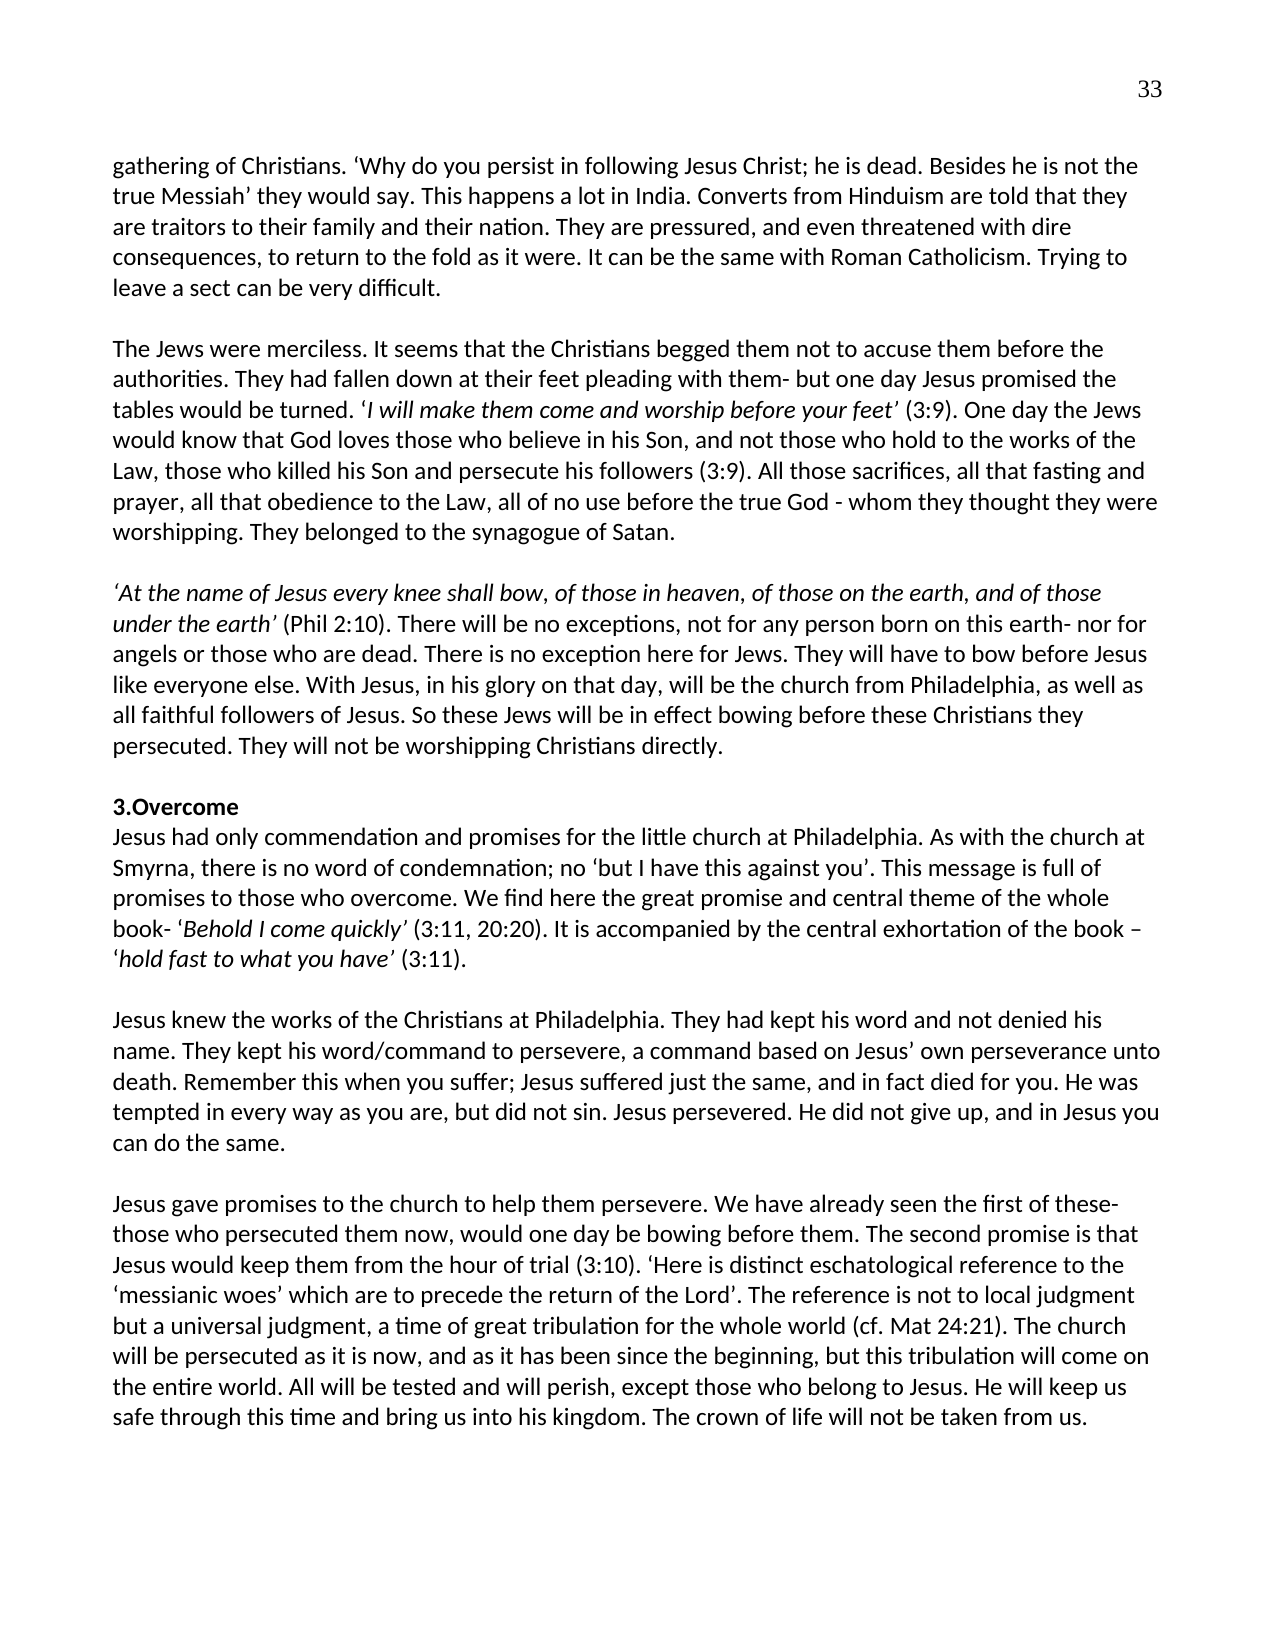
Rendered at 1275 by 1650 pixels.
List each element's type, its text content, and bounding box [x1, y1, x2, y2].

text Jesus knew the works of the Christians at Philadelphia. They had kept his word and not denied his name. They kept his word/command to persevere, a command based on Jesus’ own perseverance unto death. Remember this when you suffer; Jesus suffered just the same, and in fact died for you. He was tempted in every way as you are, but did not sin. Jesus persevered. He did not give up, and in Jesus you can do the same. [112, 1004, 1162, 1157]
text Jesus had only commendation and promises for the little church at Philadelphia. As with the church at Smyrna, there is no word of condemnation; no ‘but I have this against you’. This message is full of promises to those who overcome. We find here the great promise and central theme of the whole book- ‘Behold I come quickly’ (3:11, 20:20). It is accompanied by the central exhortation of the book – ‘hold fast to what you have’ (3:11). [112, 821, 1162, 974]
text ‘At the name of Jesus every knee shall bow, of those in heaven, of those on the earth, and of those under the earth’ (Phil 2:10). There will be no exceptions, not for any person born on this earth- nor for angels or those who are dead. There is no exception here for Jews. They will have to bow before Jesus like everyone else. With Jesus, in his glory on that day, will be the church from Philadelphia, as well as all faithful followers of Jesus. So these Jews will be in effect bowing before these Christians they persecuted. They will not be worshipping Christians directly. [112, 577, 1162, 760]
text Jesus gave promises to the church to help them persevere. We have already seen the first of these- those who persecuted them now, would one day be bowing before them. The second promise is that Jesus would keep them from the hour of trial (3:10). ‘Here is distinct eschatological reference to the ‘messianic woes’ which are to precede the return of the Lord’. The reference is not to local judgment but a universal judgment, a time of great tribulation for the whole world (cf. Mat 24:21). The church will be persecuted as it is now, and as it has been since the beginning, but this tribulation will come on the entire world. All will be tested and will perish, except those who belong to Jesus. He will keep us safe through this time and bring us into his kingdom. The crown of life will not be taken from us. [112, 1188, 1162, 1432]
text The Jews were merciless. It seems that the Christians begged them not to accuse them before the authorities. They had fallen down at their feet pleading with them- but one day Jesus promised the tables would be turned. ‘I will make them come and worship before your feet’ (3:9). One day the Jews would know that God loves those who believe in his Son, and not those who hold to the works of the Law, those who killed his Son and persecute his followers (3:9). All those sacrifices, all that fasting and prayer, all that obedience to the Law, all of no use before the true God - whom they thought they were worshipping. They belonged to the synagogue of Satan. [112, 333, 1162, 547]
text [112, 150, 1162, 303]
text 3.Overcome [112, 791, 1162, 821]
